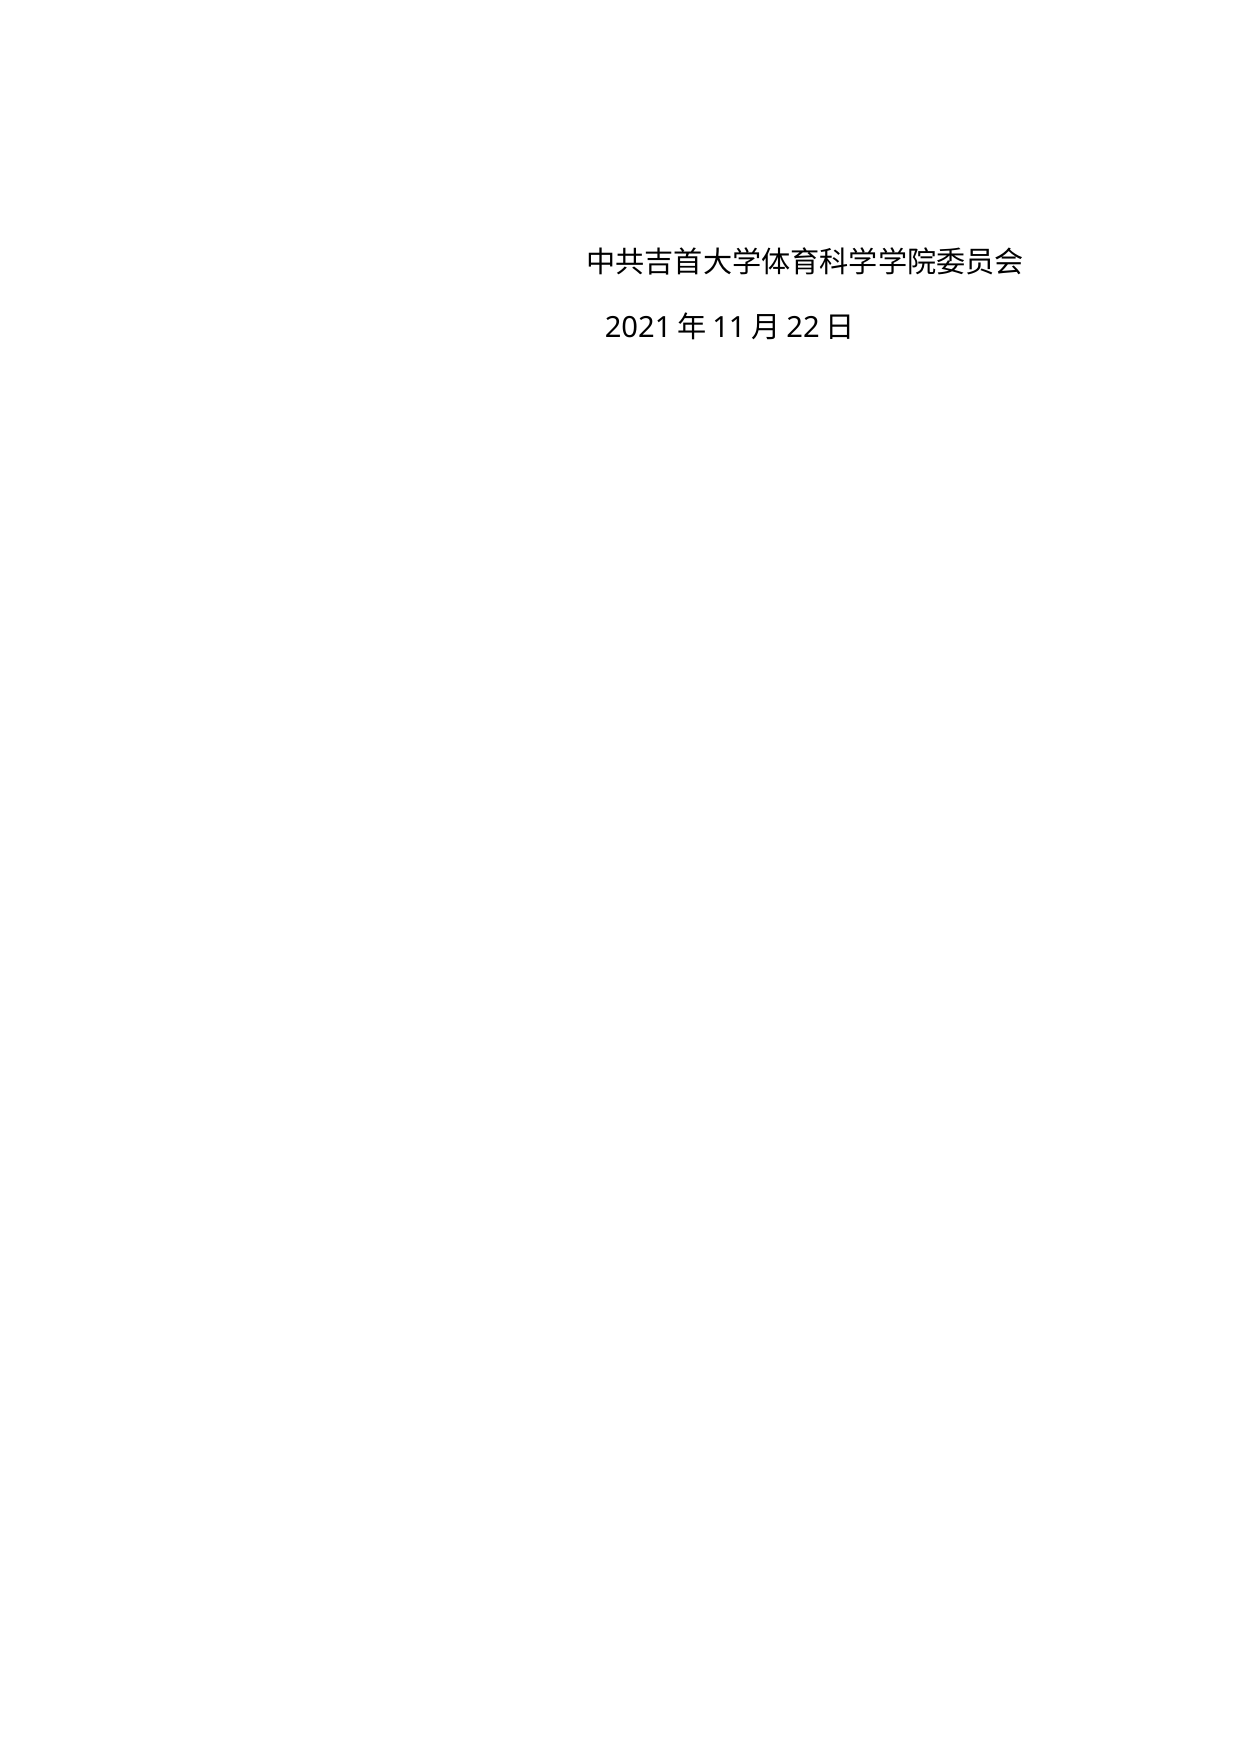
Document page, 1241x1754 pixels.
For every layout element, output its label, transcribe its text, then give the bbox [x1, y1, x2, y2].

text 中共吉首大学体育科学学院委员会 [187, 227, 1023, 292]
text 2021年11月22日 [187, 292, 1023, 357]
